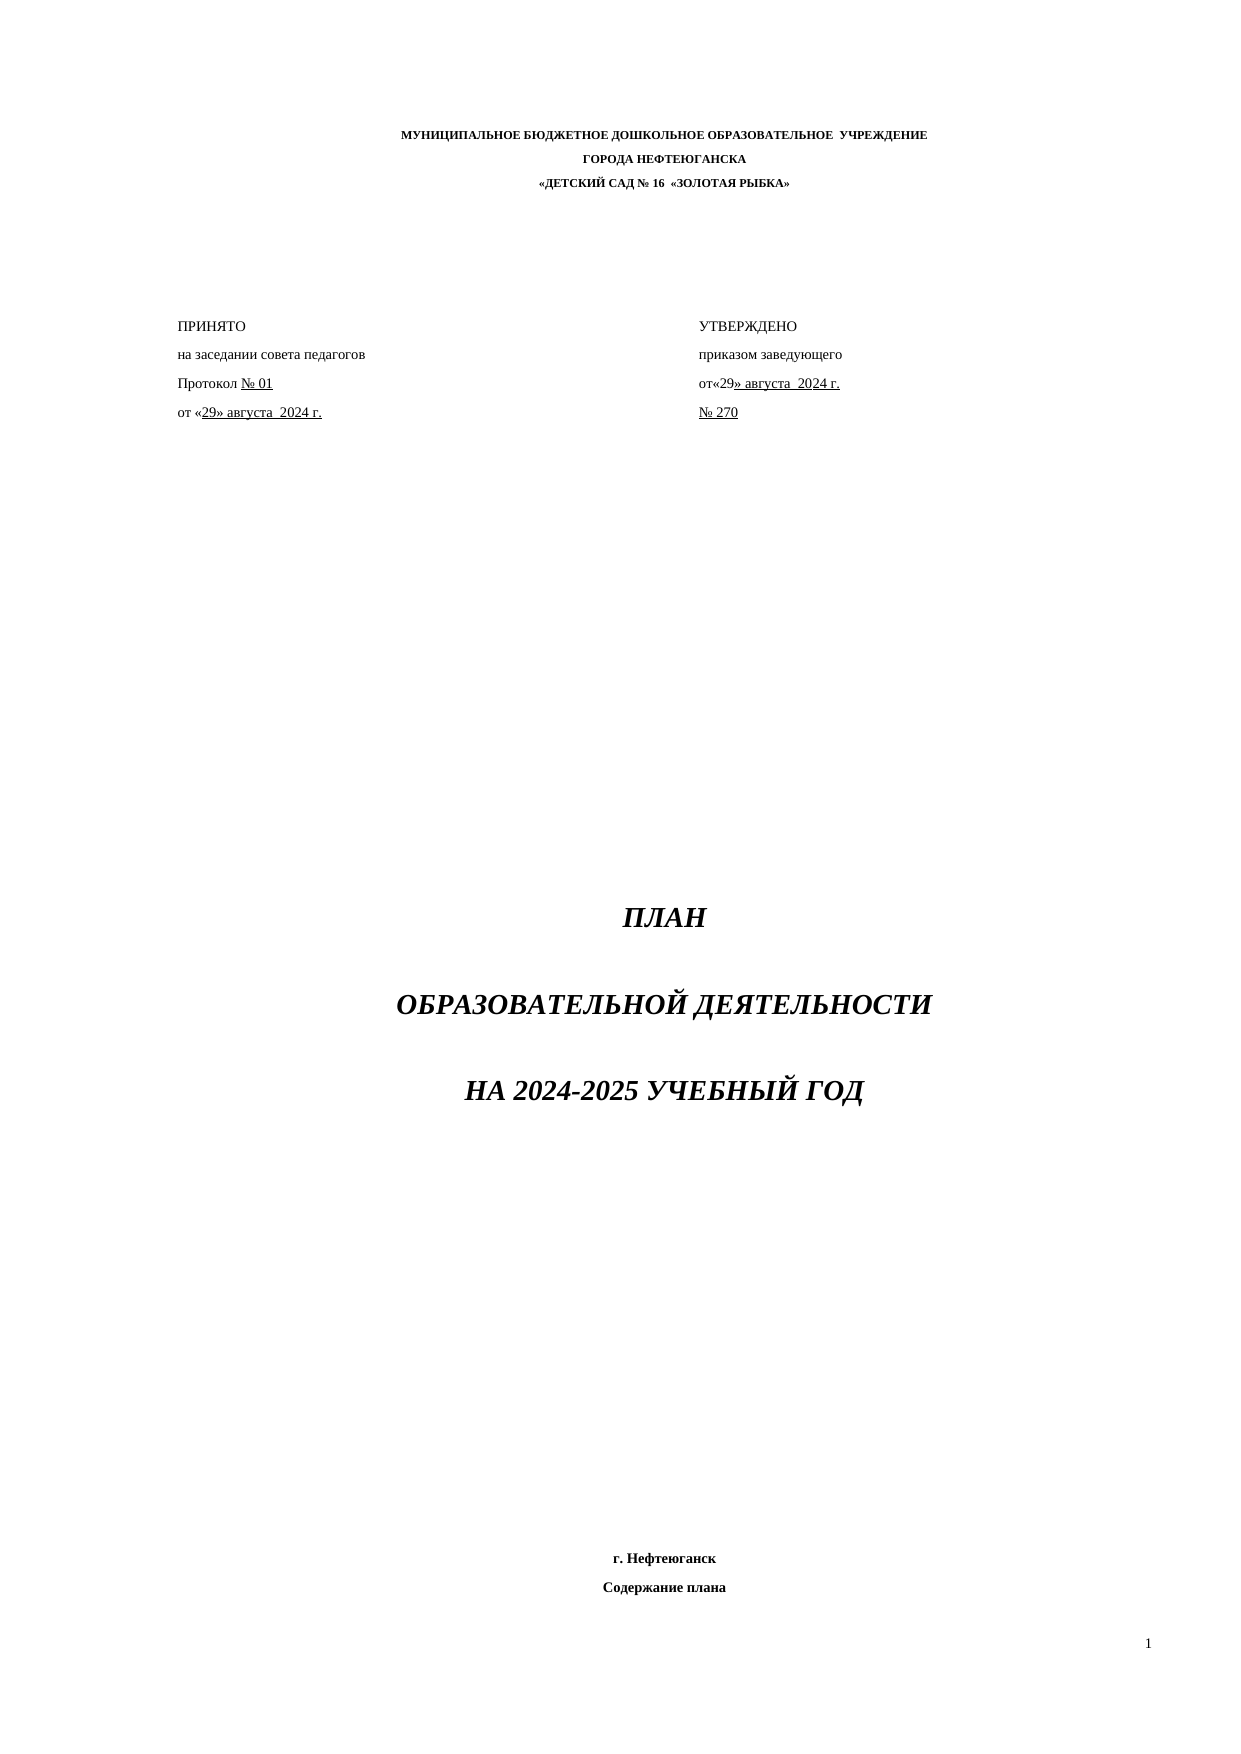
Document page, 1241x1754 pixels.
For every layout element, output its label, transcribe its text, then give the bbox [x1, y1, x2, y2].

table_header ПРИНЯТО на заседании совета педагогов Протокол № 01 от «29» августа 2024 г. [166, 305, 658, 474]
table_header УТВЕРЖДЕНО приказом заведующего от«29» августа 2024 г. № 270 [658, 305, 1140, 474]
text НА 2024-2025 УЧЕБНЫЙ ГОД [177, 1049, 1152, 1107]
text «ДЕТСКИЙ САД № 16 «ЗОЛОТАЯ РЫБКА» [177, 166, 1152, 190]
text МУНИЦИПАЛЬНОЕ БЮДЖЕТНОЕ ДОШКОЛЬНОЕ ОБРАЗОВАТЕЛЬНОЕ УЧРЕЖДЕНИЕ [177, 118, 1152, 142]
text Содержание плана [177, 1567, 1152, 1595]
text ГОРОДА НЕФТЕЮГАНСКА [177, 142, 1152, 166]
text ПЛАН [177, 877, 1152, 934]
text ОБРАЗОВАТЕЛЬНОЙ ДЕЯТЕЛЬНОСТИ [177, 963, 1152, 1020]
text г. Нефтеюганск [177, 1538, 1152, 1567]
